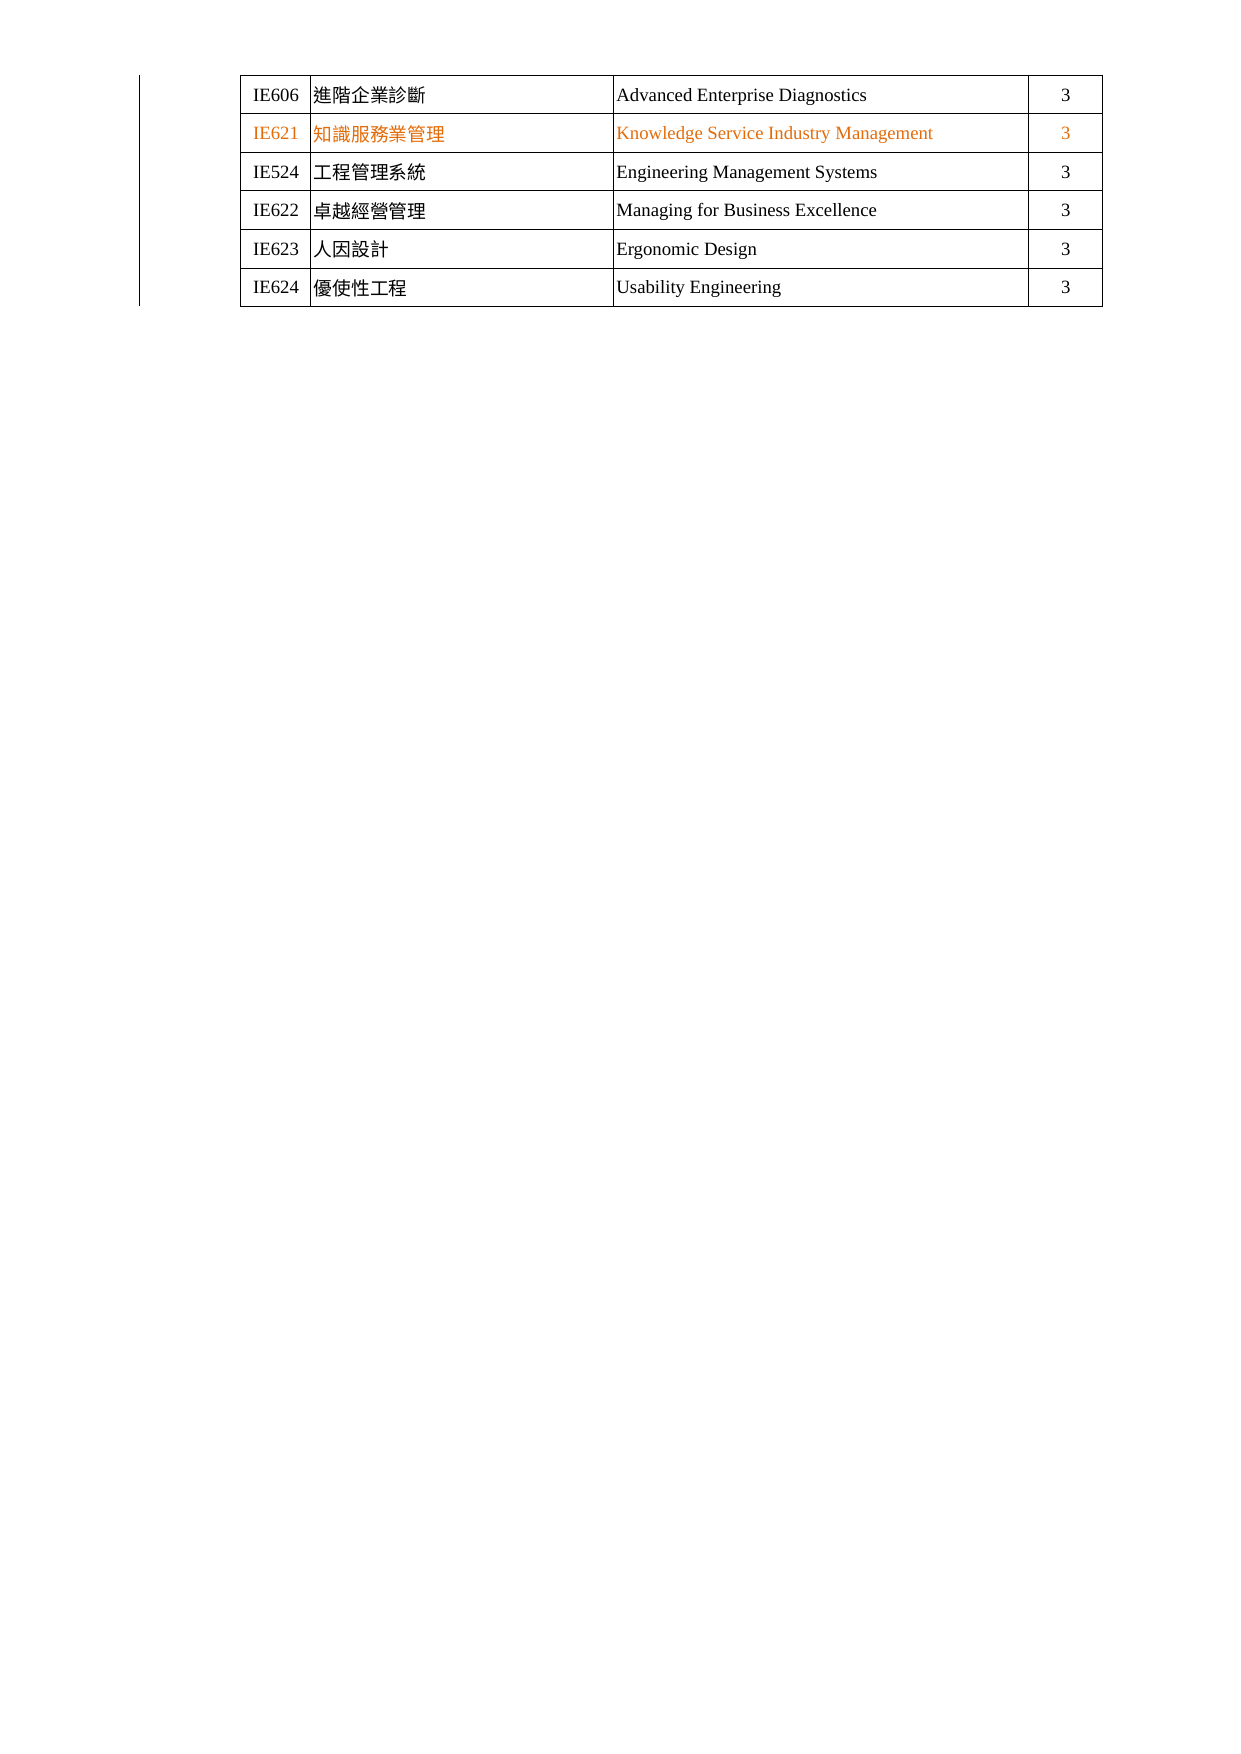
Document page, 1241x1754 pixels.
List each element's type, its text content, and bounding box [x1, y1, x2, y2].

table_cell 工程管理系統 [311, 153, 613, 190]
table_cell 卓越經營管理 [311, 191, 613, 229]
table_cell 3 [1029, 191, 1102, 229]
table_cell IE622 [241, 191, 310, 229]
table_cell 3 [1029, 114, 1102, 152]
table_cell Ergonomic Design [614, 230, 1028, 267]
table_cell 3 [1029, 76, 1102, 113]
table_cell 3 [1029, 153, 1102, 190]
table_cell Knowledge Service Industry Management [614, 114, 1028, 152]
table_cell IE621 [241, 114, 310, 152]
table_cell Managing for Business Excellence [614, 191, 1028, 229]
table_cell IE606 [241, 76, 310, 113]
table_cell Engineering Management Systems [614, 153, 1028, 190]
table_cell 知識服務業管理 [311, 114, 613, 152]
table_cell 人因設計 [311, 230, 613, 267]
table_cell 3 [1029, 269, 1102, 306]
table_cell IE624 [241, 269, 310, 306]
table_cell IE623 [241, 230, 310, 267]
table_cell Advanced Enterprise Diagnostics [614, 76, 1028, 113]
table_cell 3 [1029, 230, 1102, 267]
table_cell Usability Engineering [614, 269, 1028, 306]
table_cell IE524 [241, 153, 310, 190]
table_cell 優使性工程 [311, 269, 613, 306]
table_cell 進階企業診斷 [311, 76, 613, 113]
